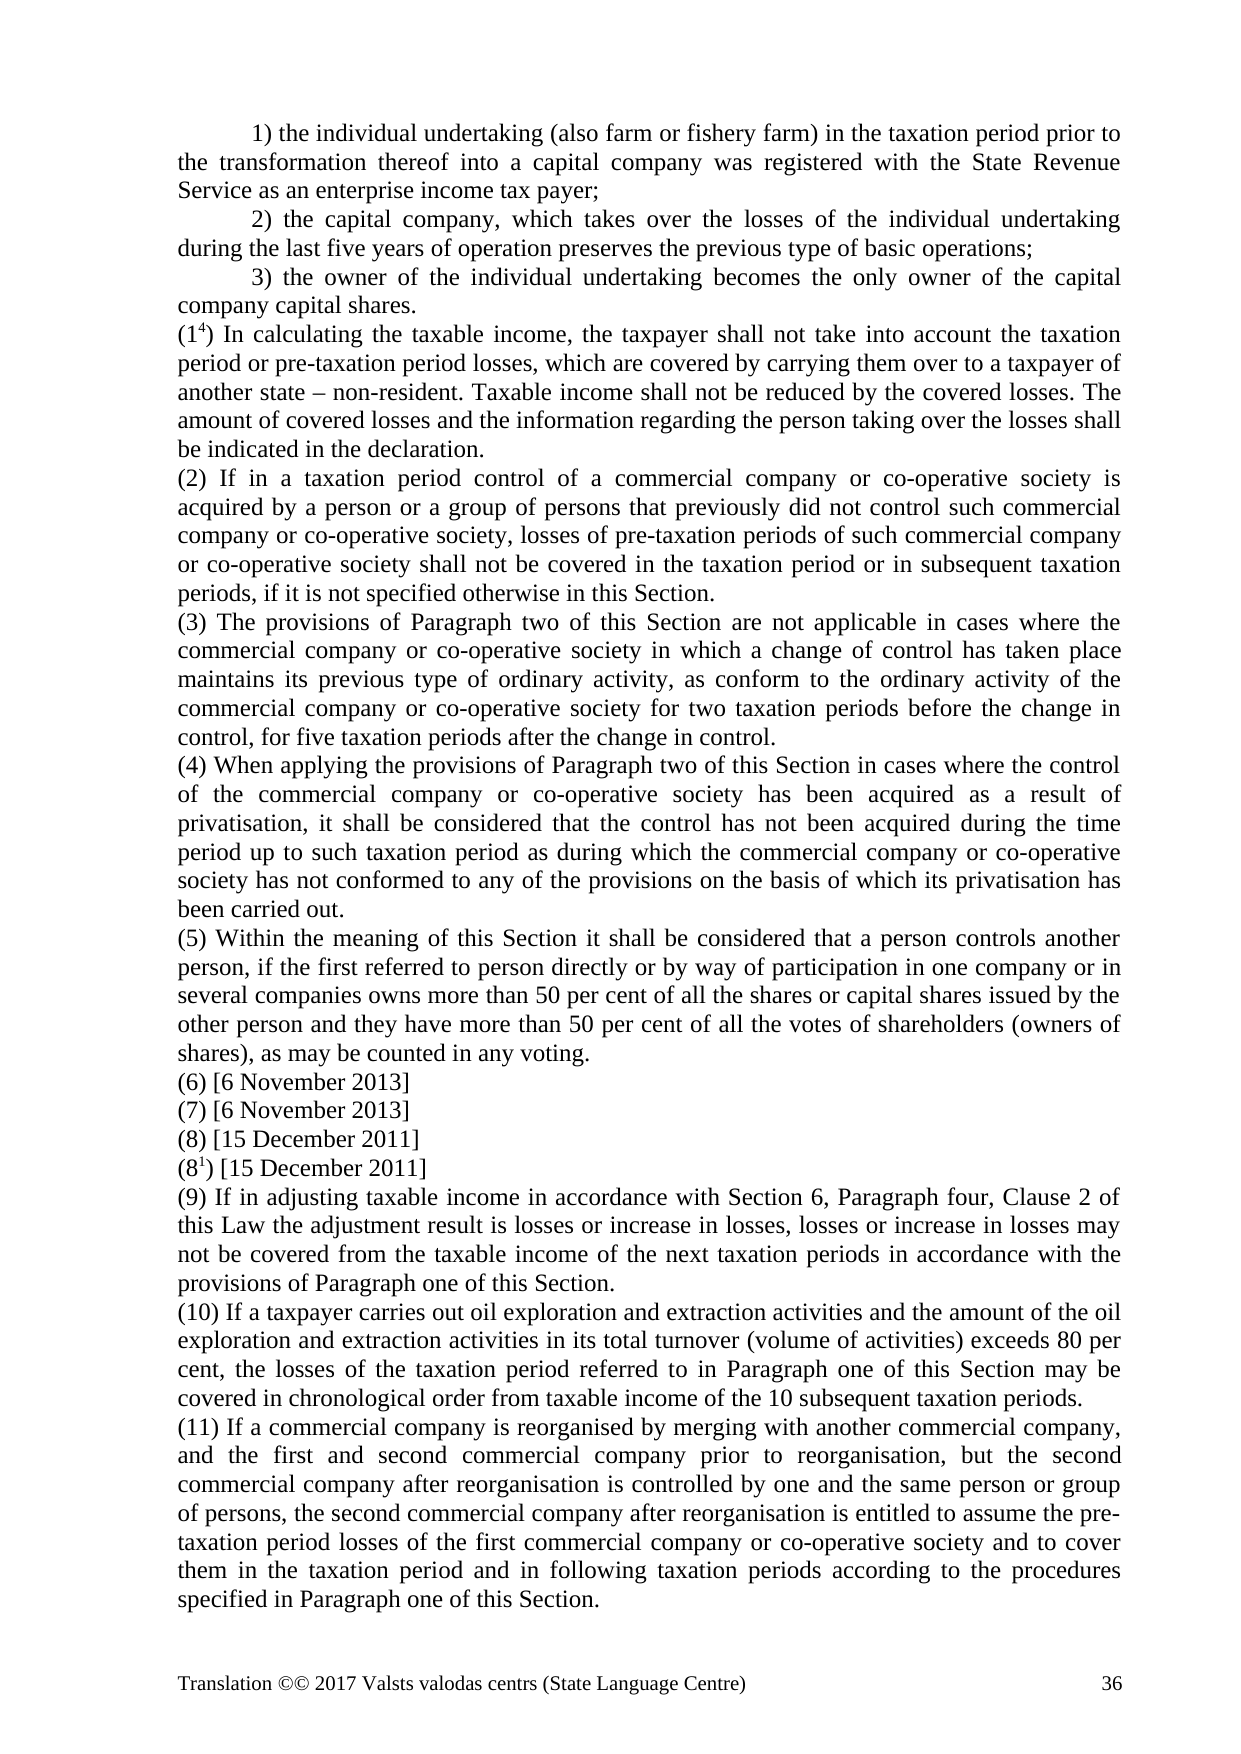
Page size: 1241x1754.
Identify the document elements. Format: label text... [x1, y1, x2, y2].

text (10) If a taxpayer carries out oil exploration and extraction activities and the amount of the oil exploration and extraction activities in its total turnover (volume of activities) exceeds 80 per cent, the losses of the taxation period referred to in Paragraph one of this Section may be covered in chronological order from taxable income of the 10 subsequent taxation periods. [177, 1297, 1122, 1412]
text (81) [15 December 2011] [177, 1153, 1122, 1182]
text (8) [15 December 2011] [177, 1124, 1122, 1153]
text (3) The provisions of Paragraph two of this Section are not applicable in cases where the commercial company or co-operative society in which a change of control has taken place maintains its previous type of ordinary activity, as conform to the ordinary activity of the commercial company or co-operative society for two taxation periods before the change in control, for five taxation periods after the change in control. [177, 607, 1122, 751]
text (6) [6 November 2013] [177, 1067, 1122, 1096]
text (7) [6 November 2013] [177, 1096, 1122, 1124]
text (4) When applying the provisions of Paragraph two of this Section in cases where the control of the commercial company or co-operative society has been acquired as a result of privatisation, it shall be considered that the control has not been acquired during the time period up to such taxation period as during which the commercial company or co-operative society has not conformed to any of the provisions on the basis of which its privatisation has been carried out. [177, 751, 1122, 923]
text (11) If a commercial company is reorganised by merging with another commercial company, and the first and second commercial company prior to reorganisation, but the second commercial company after reorganisation is controlled by one and the same person or group of persons, the second commercial company after reorganisation is entitled to assume the pre-taxation period losses of the first commercial company or co-operative society and to cover them in the taxation period and in following taxation periods according to the procedures specified in Paragraph one of this Section. [177, 1412, 1122, 1613]
text (9) If in adjusting taxable income in accordance with Section 6, Paragraph four, Clause 2 of this Law the adjustment result is losses or increase in losses, losses or increase in losses may not be covered from the taxable income of the next taxation periods in accordance with the provisions of Paragraph one of this Section. [177, 1182, 1122, 1297]
text 2) the capital company, which takes over the losses of the individual undertaking during the last five years of operation preserves the previous type of basic operations; [177, 204, 1122, 262]
text (5) Within the meaning of this Section it shall be considered that a person controls another person, if the first referred to person directly or by way of participation in one company or in several companies owns more than 50 per cent of all the shares or capital shares issued by the other person and they have more than 50 per cent of all the votes of shareholders (owners of shares), as may be counted in any voting. [177, 923, 1122, 1067]
text 3) the owner of the individual undertaking becomes the only owner of the capital company capital shares. [177, 262, 1122, 319]
text (14) In calculating the taxable income, the taxpayer shall not take into account the taxation period or pre-taxation period losses, which are covered by carrying them over to a taxpayer of another state – non-resident. Taxable income shall not be reduced by the covered losses. The amount of covered losses and the information regarding the person taking over the losses shall be indicated in the declaration. [177, 319, 1122, 463]
text (2) If in a taxation period control of a commercial company or co-operative society is acquired by a person or a group of persons that previously did not control such commercial company or co-operative society, losses of pre-taxation periods of such commercial company or co-operative society shall not be covered in the taxation period or in subsequent taxation periods, if it is not specified otherwise in this Section. [177, 463, 1122, 607]
text 1) the individual undertaking (also farm or fishery farm) in the taxation period prior to the transformation thereof into a capital company was registered with the State Revenue Service as an enterprise income tax payer; [177, 118, 1122, 204]
